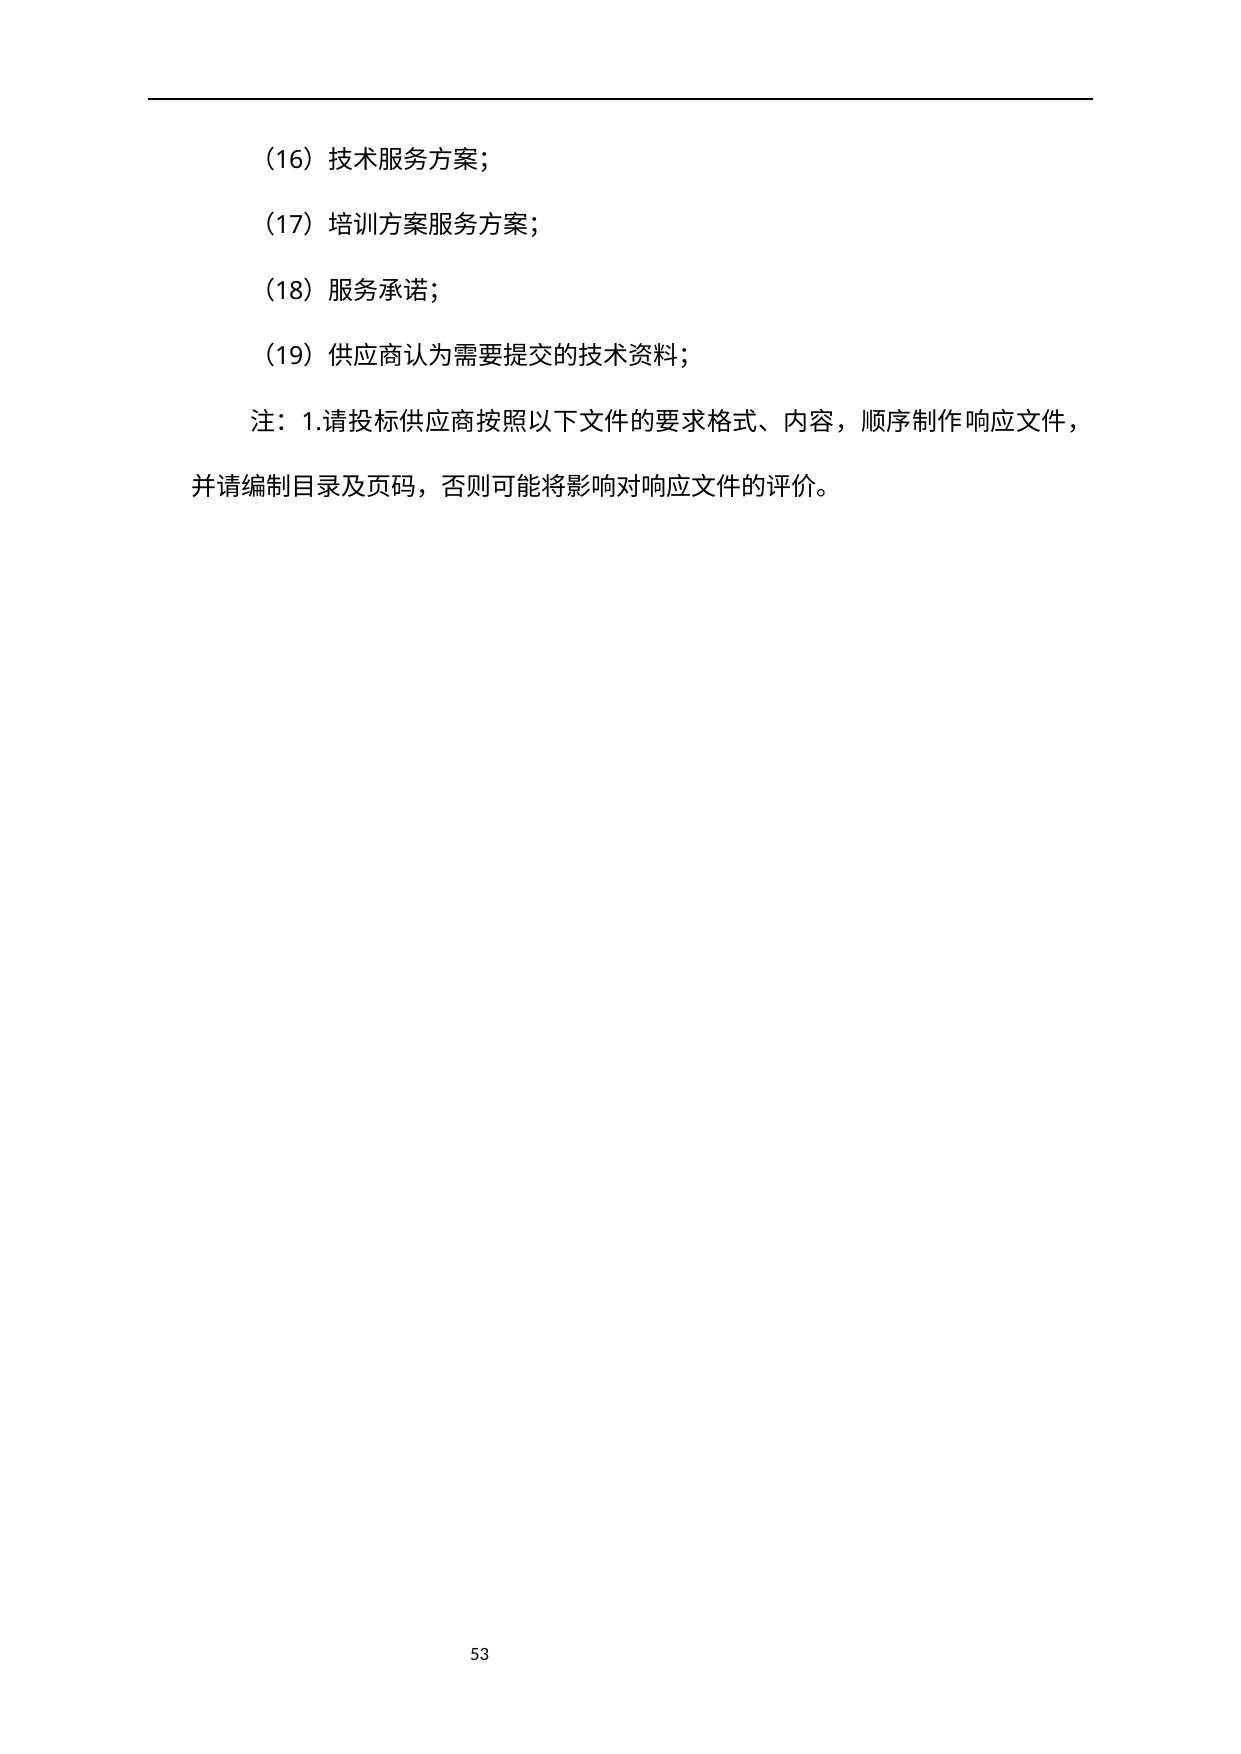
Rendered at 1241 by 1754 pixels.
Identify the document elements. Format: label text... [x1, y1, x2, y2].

text （16）技术服务方案； [191, 125, 1093, 190]
text （17）培训方案服务方案； [191, 190, 1093, 256]
text （18）服务承诺； [191, 256, 1093, 321]
text （19）供应商认为需要提交的技术资料； [191, 321, 1093, 386]
text 注：1.请投标供应商按照以下文件的要求格式、内容，顺序制作响应文件，并请编制目录及页码，否则可能将影响对响应文件的评价。 [191, 386, 1093, 517]
